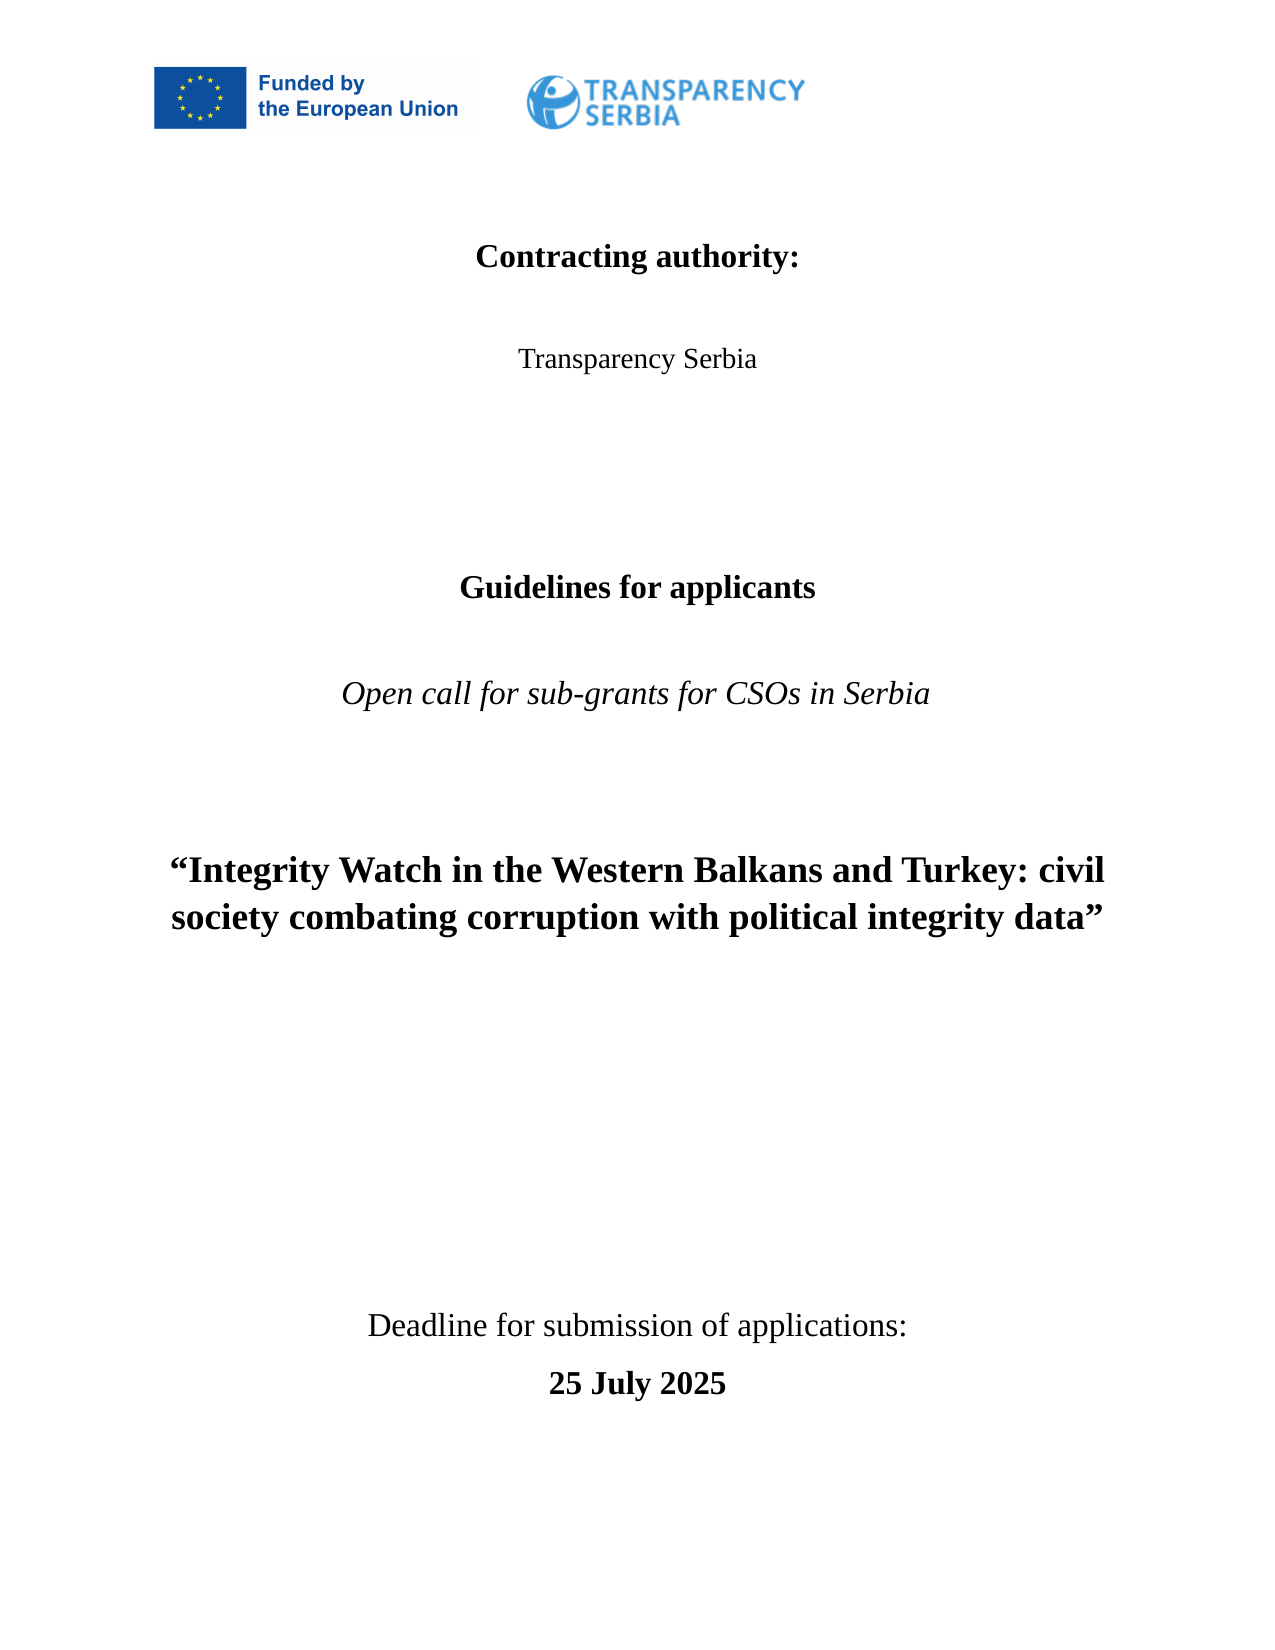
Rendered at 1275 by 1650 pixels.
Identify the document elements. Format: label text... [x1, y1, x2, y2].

text “Integrity Watch in the Western Balkans and Turkey: civil society combating corruption with political integrity data” [150, 847, 1125, 937]
text Contracting authority: [150, 236, 1125, 274]
text 25 July 2025 [150, 1363, 1125, 1402]
picture [525, 75, 807, 131]
text Transparency Serbia [150, 341, 1125, 374]
picture [150, 63, 479, 130]
text Deadline for submission of applications: [150, 1305, 1125, 1344]
text Guidelines for applicants [150, 568, 1125, 606]
text Open call for sub-grants for CSOs in Serbia [150, 673, 1125, 712]
